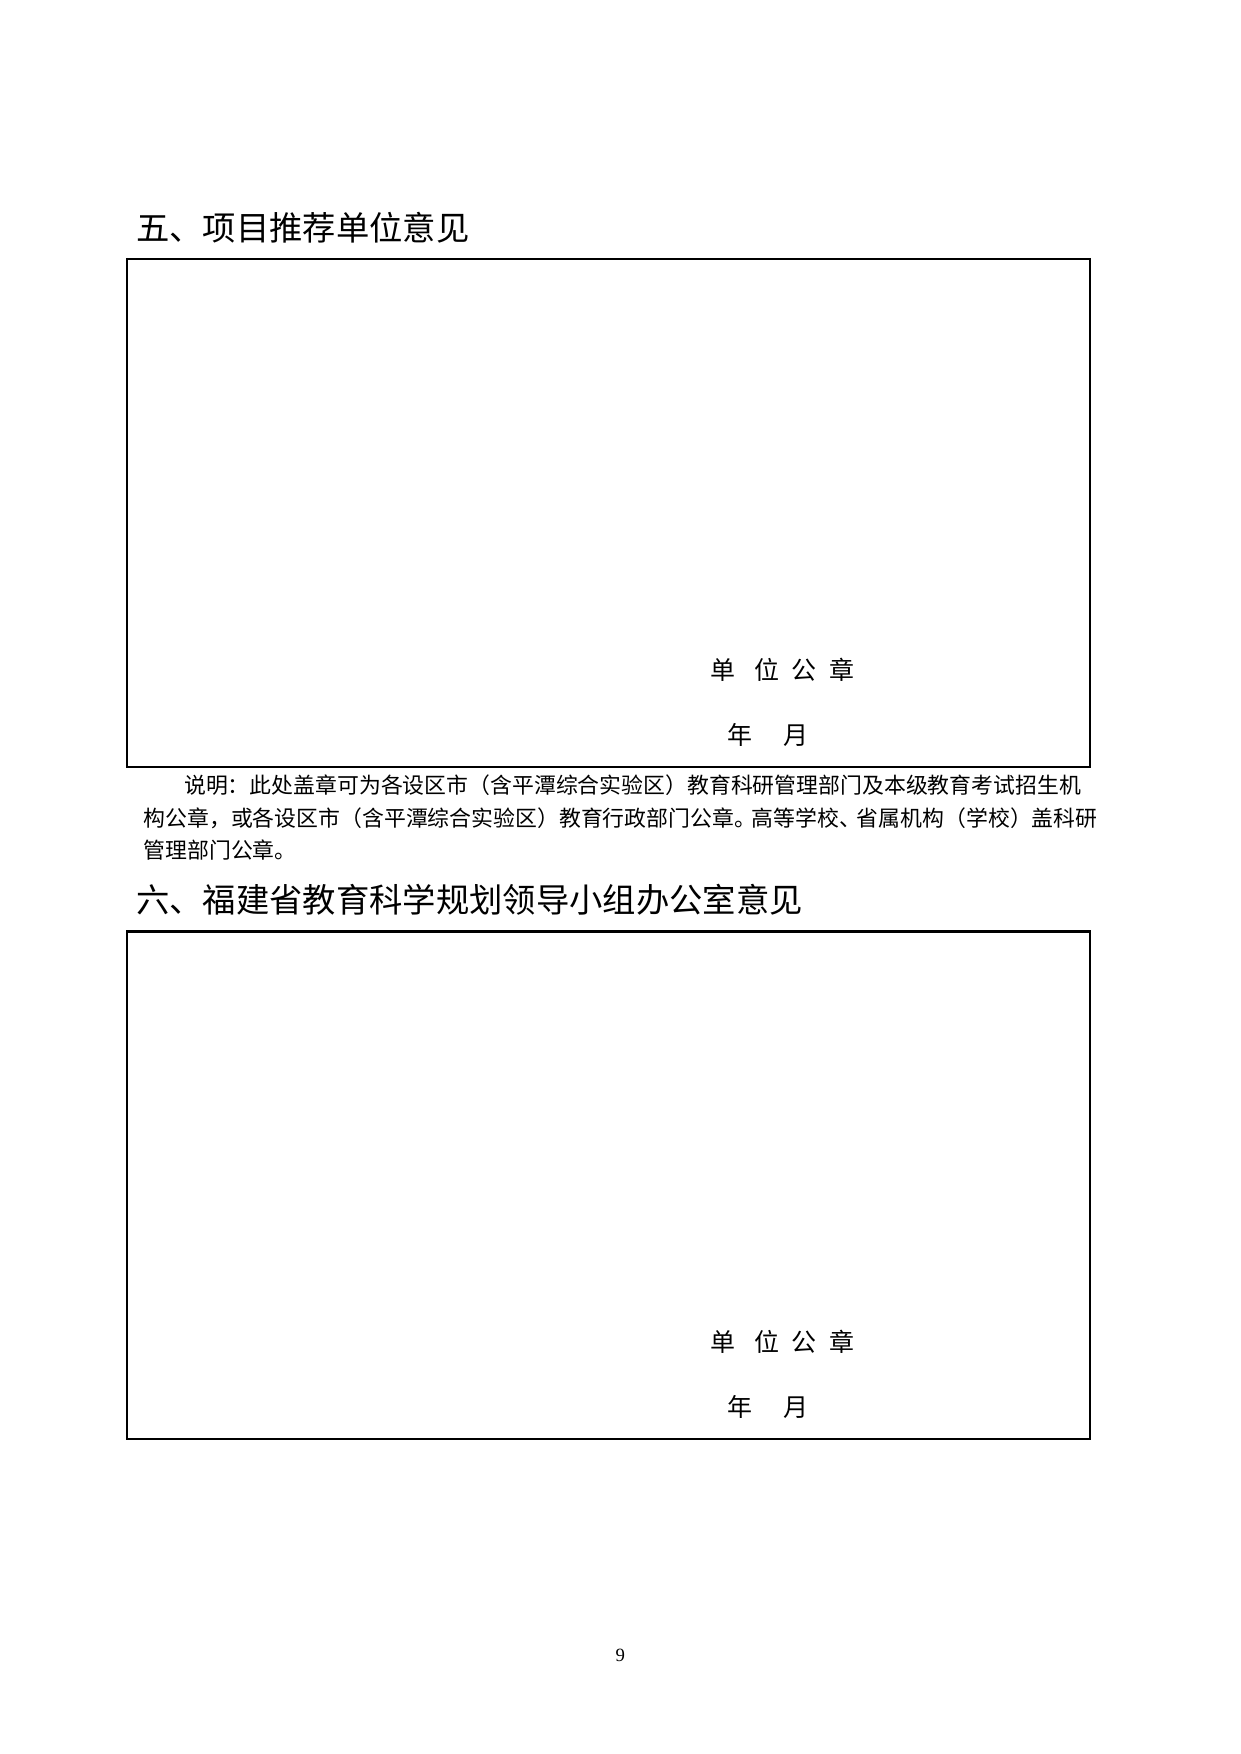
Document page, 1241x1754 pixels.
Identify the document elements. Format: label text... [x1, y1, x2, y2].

table_header 单 位 公 章 年 月 [128, 260, 1089, 766]
text 五、项目推荐单位意见 [136, 193, 1104, 258]
text 六、福建省教育科学规划领导小组办公室意见 [136, 865, 1104, 930]
table_header 单 位 公 章 年 月 [128, 933, 1089, 1438]
text 说明：此处盖章可为各设区市（含平潭综合实验区）教育科研管理部门及本级教育考试招生机构公章，或各设区市（含平潭综合实验区）教育行政部门公章。高等学校、省属机构（学校）盖科研管理部门公章。 [143, 768, 1097, 865]
